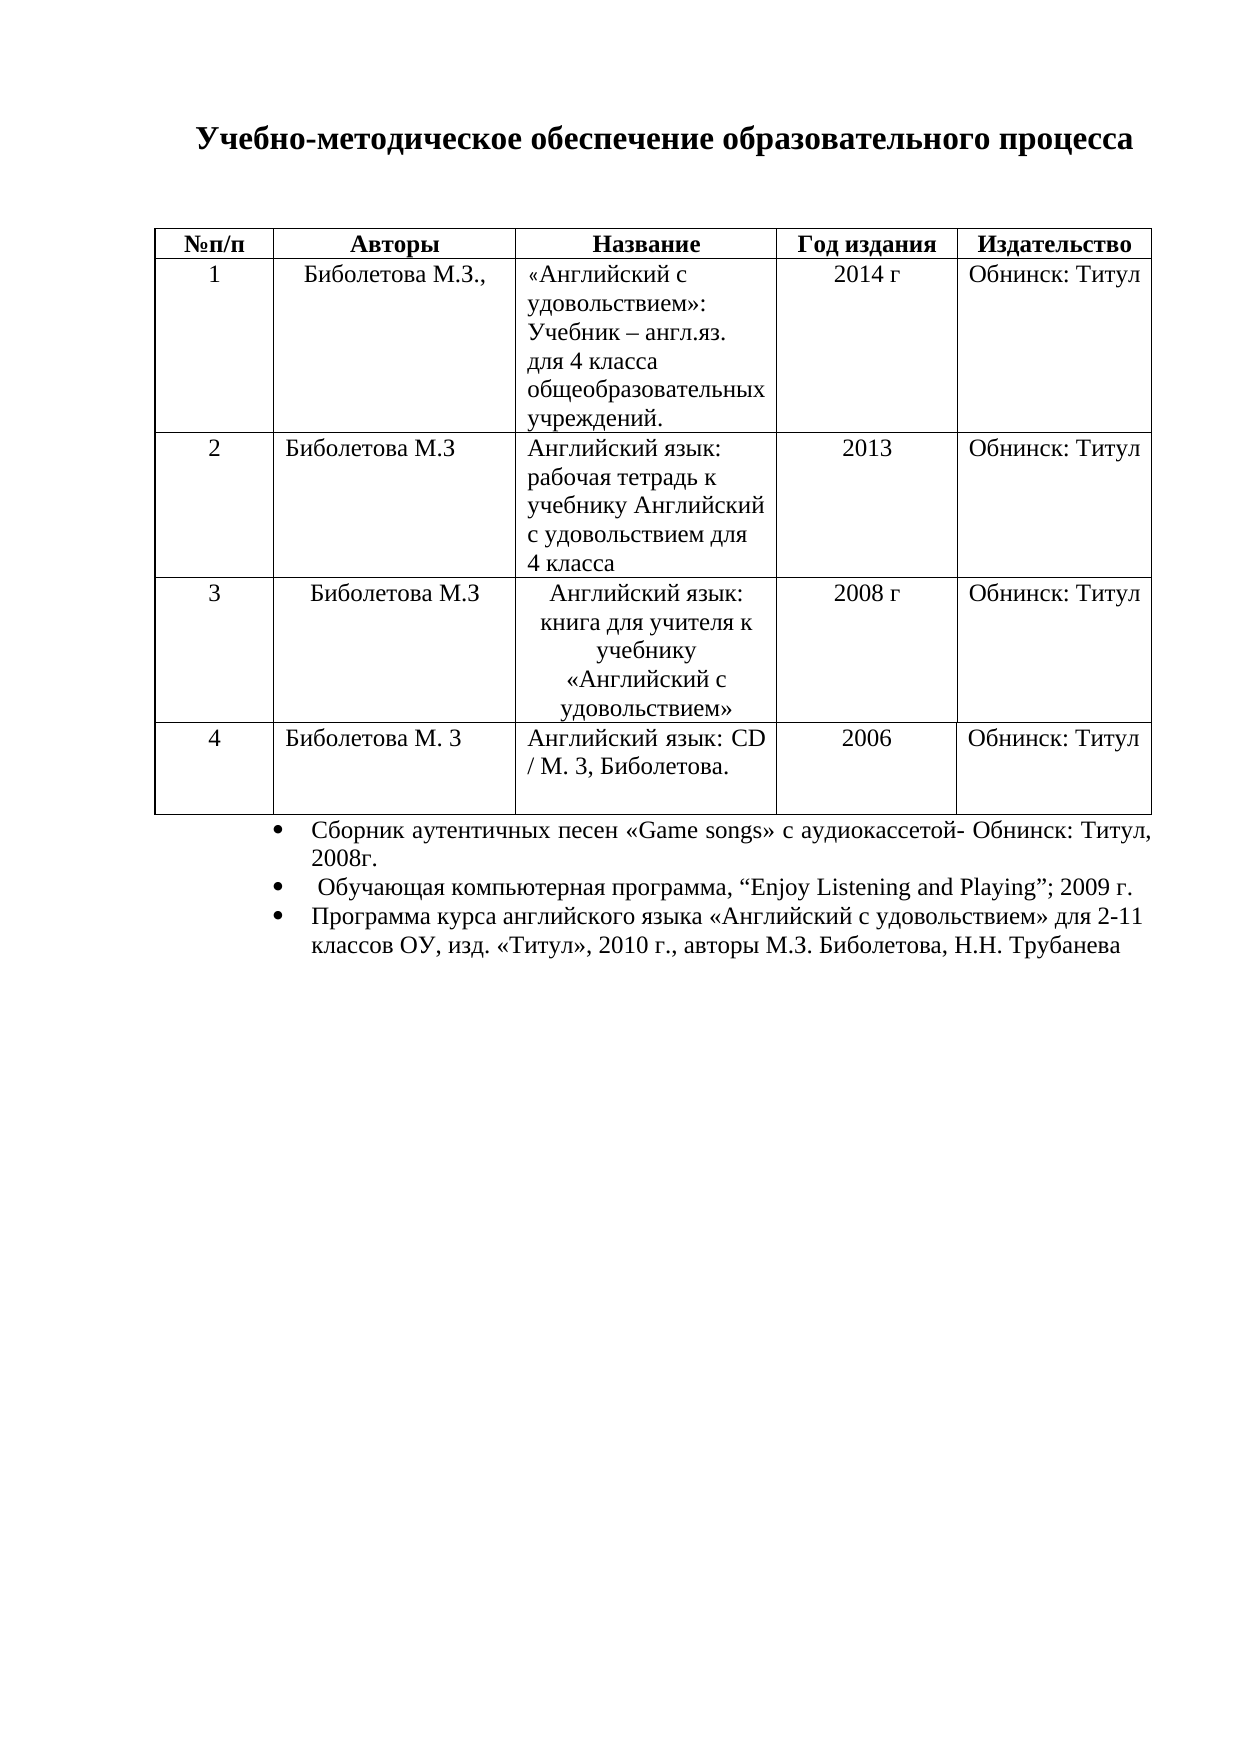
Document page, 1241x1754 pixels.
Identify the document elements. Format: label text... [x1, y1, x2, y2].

table_cell Биболетова М. 3 [274, 723, 515, 814]
table_cell Обнинск: Титул [958, 259, 1151, 432]
table_header Издательство [958, 229, 1151, 258]
table_cell Биболетова М.З [274, 433, 515, 577]
table_cell 2006 [777, 723, 956, 814]
table_header Авторы [274, 229, 515, 258]
table_header Год издания [777, 229, 957, 258]
table_cell 1 [156, 259, 273, 432]
list Программа курса английского языка «Английский с удовольствием» для 2-11 классов ОУ, изд. «Титул», 2010 г., авторы М.З. Биболетова, Н.Н. Трубанева [274, 901, 1152, 958]
table_cell Английский язык: рабочая тетрадь к учебнику Английский с удовольствием для 4 класса [516, 433, 776, 577]
table_cell «Английский с удовольствием»: Учебник – англ.яз. для 4 класса общеобразовательных учреждений. [516, 259, 776, 432]
table_header Название [516, 229, 776, 258]
list Обучающая компьютерная программа, “Enjoy Listening and Playing”; 2009 г. [274, 872, 1152, 901]
table_cell 2 [156, 433, 273, 577]
table_cell 2008 г [777, 578, 957, 722]
table_cell 3 [156, 578, 273, 722]
table_cell Обнинск: Титул [958, 578, 1151, 722]
table_cell Биболетова М.З [274, 578, 515, 722]
table_cell 4 [156, 723, 273, 814]
table_cell Обнинск: Титул [958, 433, 1151, 577]
table_cell Биболетова М.З., [274, 259, 515, 432]
text Учебно-методическое обеспечение образовательного процесса [177, 118, 1152, 156]
table_cell Английский язык: CD / М. 3, Биболетова. [516, 723, 776, 814]
table_header №п/п [156, 229, 273, 258]
table_cell 2014 г [777, 259, 957, 432]
table_cell Английский язык: книга для учителя к учебнику «Английский с удовольствием» [516, 578, 776, 722]
list Сборник аутентичных песен «Game songs» с аудиокассетой- Обнинск: Титул, 2008г. [274, 815, 1152, 872]
table_cell 2013 [777, 433, 957, 577]
table_cell Обнинск: Титул [957, 723, 1151, 814]
